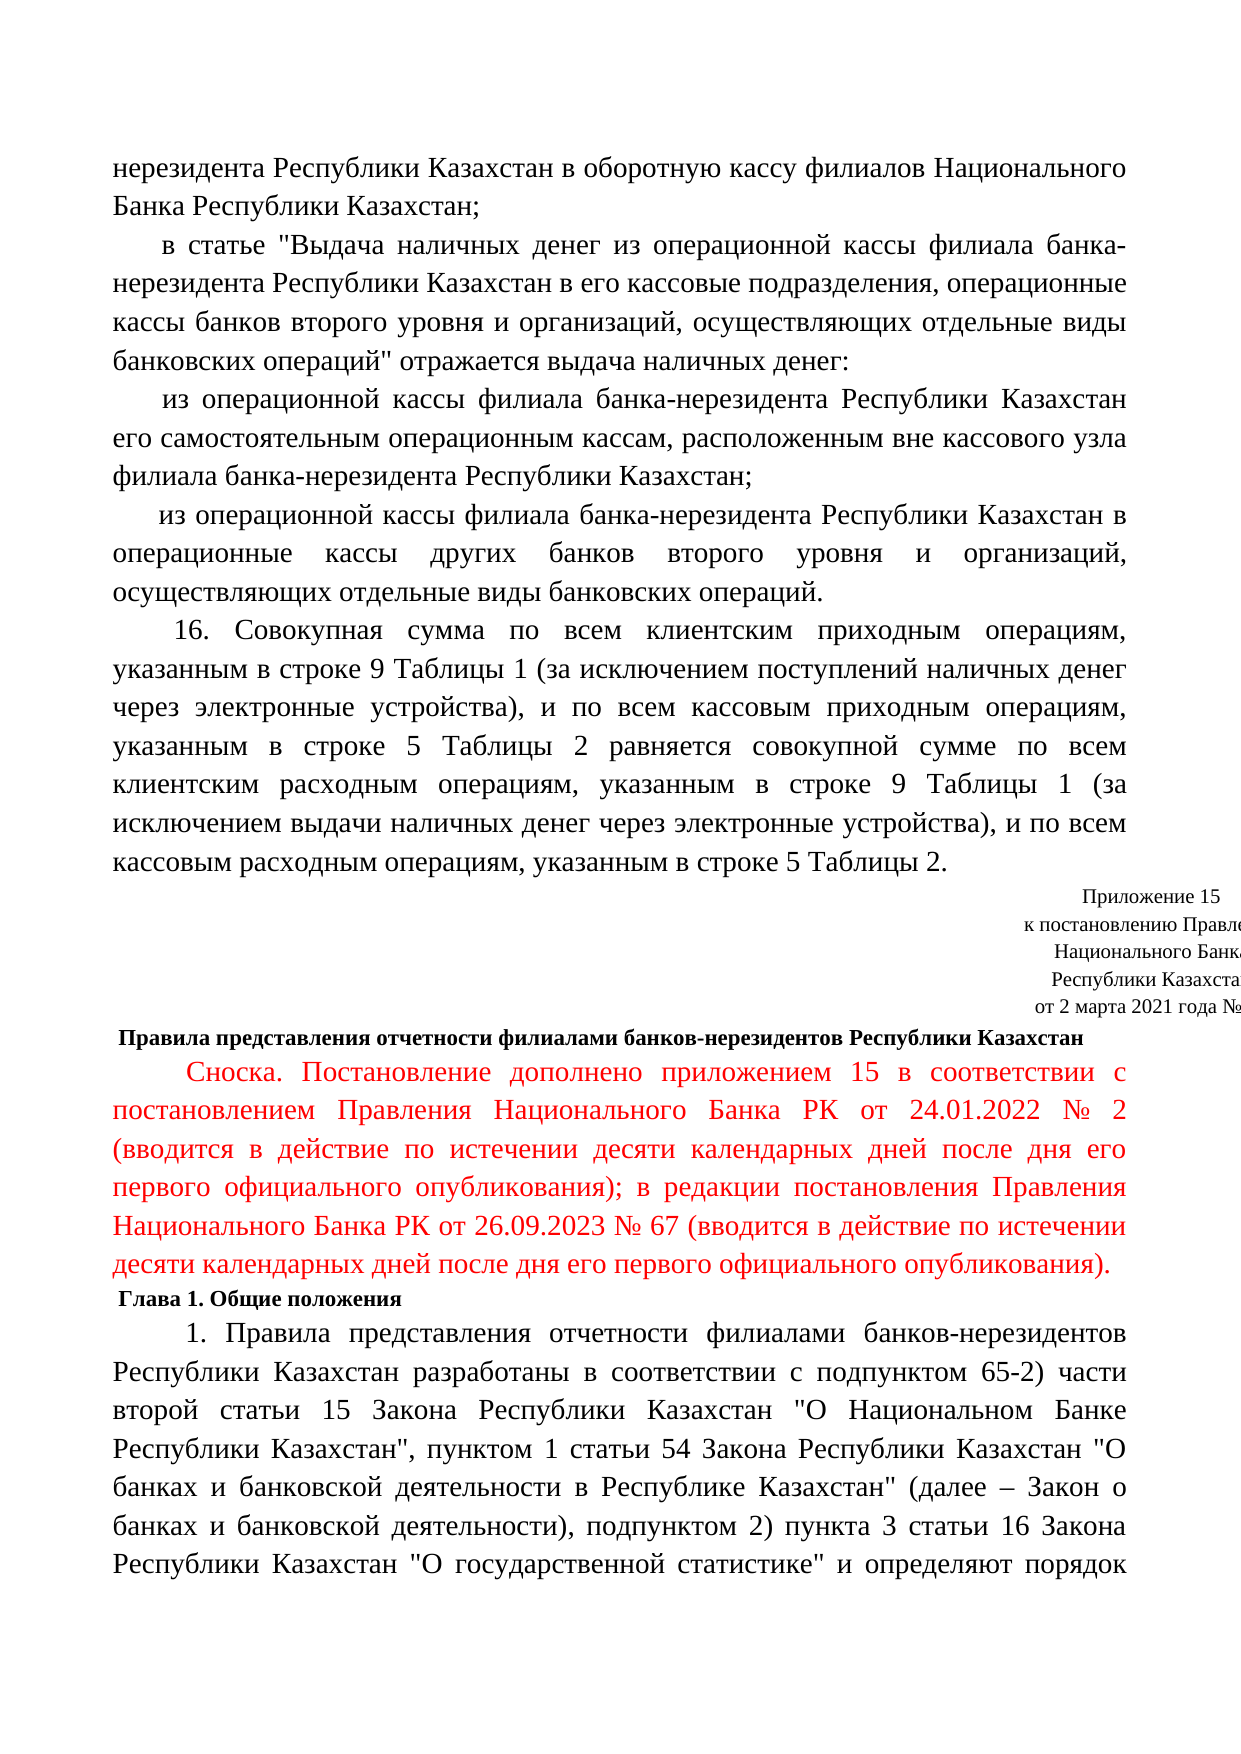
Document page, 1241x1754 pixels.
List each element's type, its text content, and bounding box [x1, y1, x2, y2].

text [112, 1315, 1128, 1580]
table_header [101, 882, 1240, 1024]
text в статье "Выдача наличных денег из операционной кассы филиала банка-нерезидента Республики Казахстан в его кассовые подразделения, операционные кассы банков второго уровня и организаций, осуществляющих отдельные виды банковских операций" отражается выдача наличных денег: [112, 227, 1128, 376]
text Глава 1. Общие положения [112, 1285, 1128, 1312]
text Сноска. Постановление дополнено приложением 15 в соответствии с постановлением Правления Национального Банка РК от 24.01.2022 № 2 (вводится в действие по истечении десяти календарных дней после дня его первого официального опубликования); в редакции постановления Правления Национального Банка РК от 26.09.2023 № 67 (вводится в действие по истечении десяти календарных дней после дня его первого официального опубликования). [112, 1054, 1128, 1280]
text из операционной кассы филиала банка-нерезидента Республики Казахстан его самостоятельным операционным кассам, расположенным вне кассового узла филиала банка-нерезидента Республики Казахстан; [112, 381, 1128, 492]
text из операционной кассы филиала банка-нерезидента Республики Казахстан в операционные кассы других банков второго уровня и организаций, осуществляющих отдельные виды банковских операций. [112, 497, 1128, 607]
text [112, 150, 1128, 222]
text Правила представления отчетности филиалами банков-нерезидентов Республики Казахстан [112, 1024, 1128, 1050]
text 16. Совокупная сумма по всем клиентским приходным операциям, указанным в строке 9 Таблицы 1 (за исключением поступлений наличных денег через электронные устройства), и по всем кассовым приходным операциям, указанным в строке 5 Таблицы 2 равняется совокупной сумме по всем клиентским расходным операциям, указанным в строке 9 Таблицы 1 (за исключением выдачи наличных денег через электронные устройства), и по всем кассовым расходным операциям, указанным в строке 5 Таблицы 2. [112, 612, 1128, 877]
